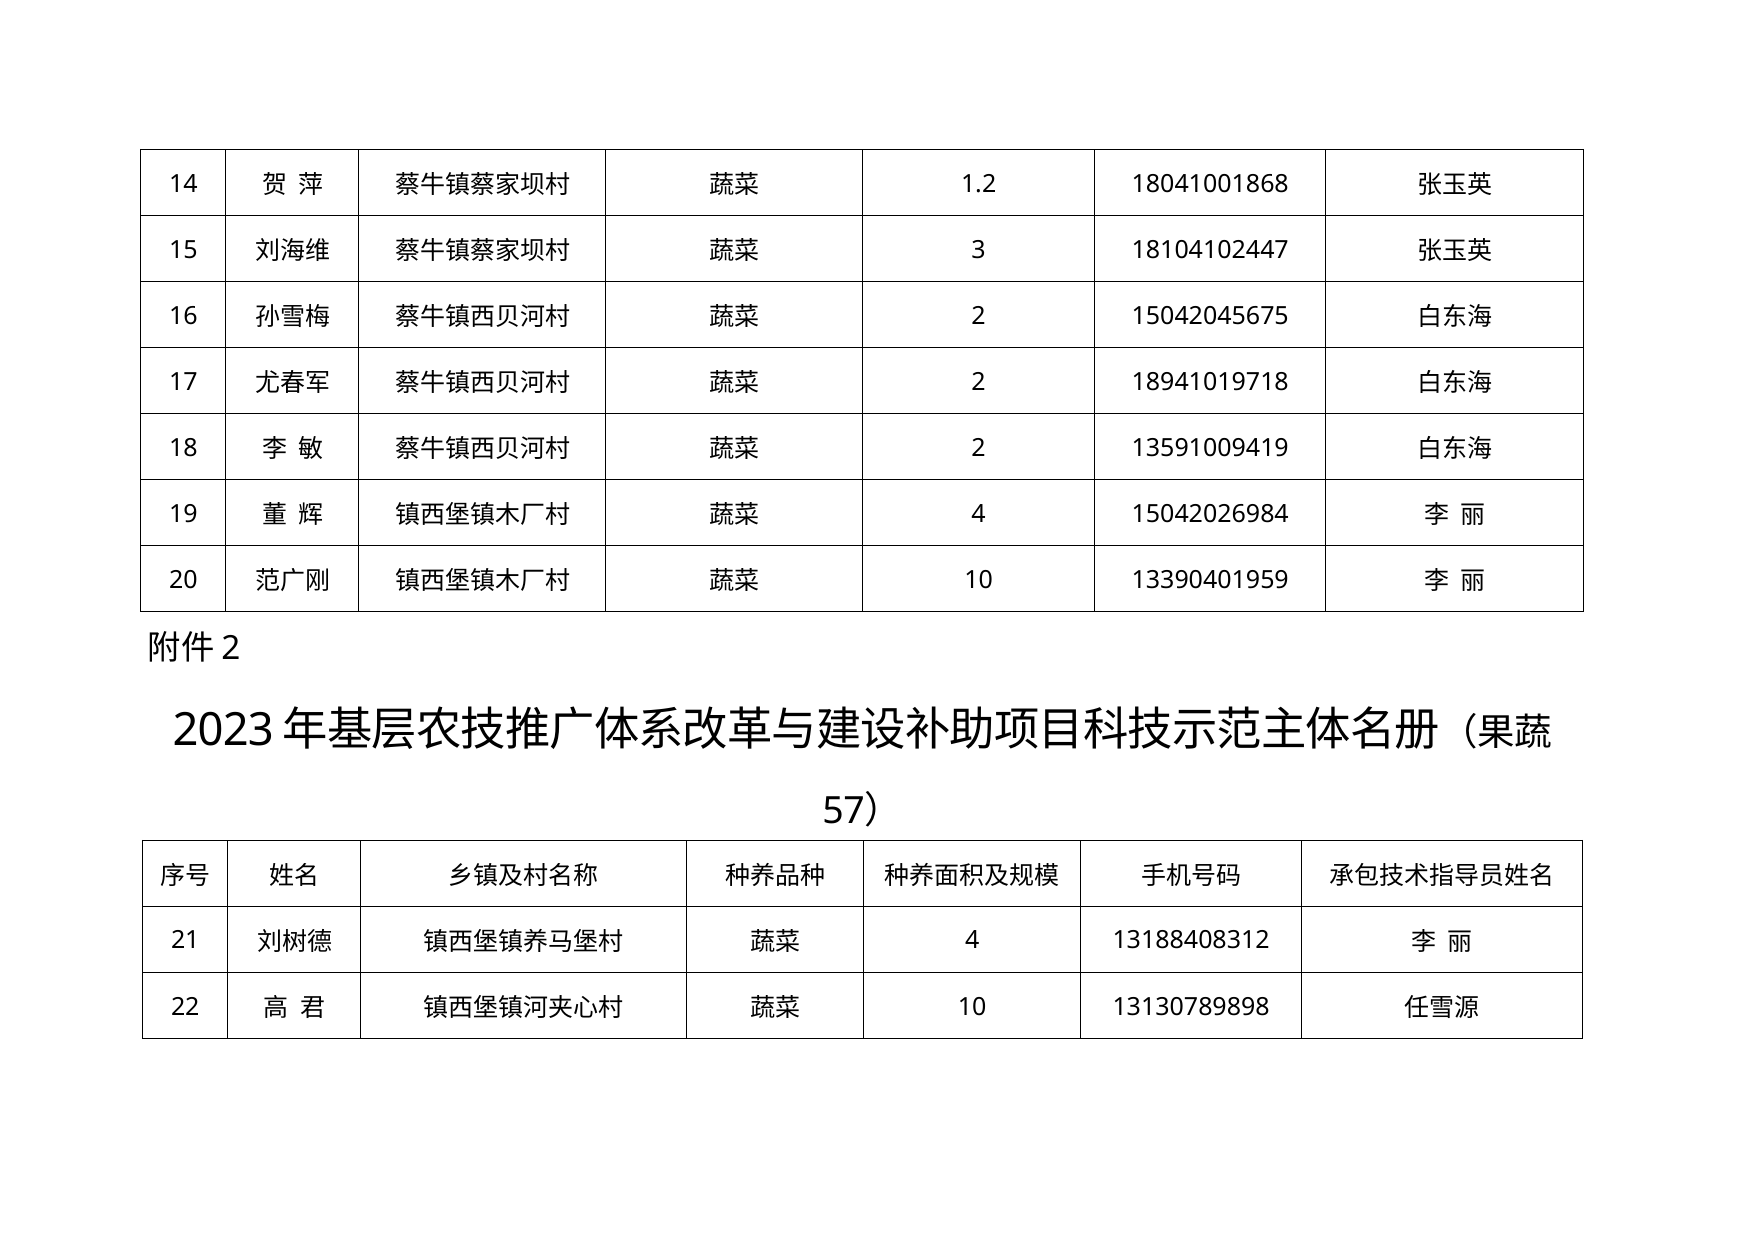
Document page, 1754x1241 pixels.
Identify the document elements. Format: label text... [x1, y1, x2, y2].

table_cell 镇西堡镇河夹心村 [361, 973, 686, 1038]
table_cell 20 [141, 546, 225, 611]
table_cell 2 [863, 282, 1094, 347]
table_cell 18041001868 [1095, 150, 1325, 215]
table_cell 蔡牛镇蔡家坝村 [359, 150, 605, 215]
table_cell 蔬菜 [606, 282, 862, 347]
table_cell 李 丽 [1326, 546, 1583, 611]
table_cell 16 [141, 282, 225, 347]
text 附件2 [148, 612, 1577, 677]
table_cell 范广刚 [226, 546, 358, 611]
table_cell 张玉英 [1326, 216, 1583, 281]
table_cell 董 辉 [226, 480, 358, 545]
table_cell 蔬菜 [606, 348, 862, 413]
table_cell 白东海 [1326, 282, 1583, 347]
table_cell 2 [863, 348, 1094, 413]
table_header 种养面积及规模 [864, 841, 1080, 906]
table_cell 4 [864, 907, 1080, 972]
table_cell 贺 萍 [226, 150, 358, 215]
table_cell 张玉英 [1326, 150, 1583, 215]
table_cell 15042026984 [1095, 480, 1325, 545]
table_cell 13390401959 [1095, 546, 1325, 611]
table_cell 镇西堡镇木厂村 [359, 480, 605, 545]
table_cell 18 [141, 414, 225, 479]
table_cell 4 [863, 480, 1094, 545]
table_cell 白东海 [1326, 414, 1583, 479]
table_cell 蔬菜 [606, 546, 862, 611]
table_cell 蔬菜 [606, 480, 862, 545]
table_cell 蔡牛镇西贝河村 [359, 414, 605, 479]
table_cell 10 [864, 973, 1080, 1038]
table_cell 13188408312 [1081, 907, 1301, 972]
table_cell 蔬菜 [606, 216, 862, 281]
table_cell 刘树德 [228, 907, 360, 972]
table_cell 15042045675 [1095, 282, 1325, 347]
table_cell 13591009419 [1095, 414, 1325, 479]
table_cell 高 君 [228, 973, 360, 1038]
table_header 乡镇及村名称 [361, 841, 686, 906]
table_cell 李 丽 [1302, 907, 1582, 972]
table_cell 蔬菜 [606, 150, 862, 215]
table_cell 15 [141, 216, 225, 281]
table_cell 镇西堡镇木厂村 [359, 546, 605, 611]
table_cell 蔡牛镇西贝河村 [359, 282, 605, 347]
table_cell 2 [863, 414, 1094, 479]
text 2023年基层农技推广体系改革与建设补助项目科技示范主体名册（果蔬57） [148, 677, 1577, 840]
table_cell 14 [141, 150, 225, 215]
table_cell 白东海 [1326, 348, 1583, 413]
table_cell 刘海维 [226, 216, 358, 281]
table_cell 1.2 [863, 150, 1094, 215]
table_cell 21 [143, 907, 227, 972]
table_cell 蔬菜 [606, 414, 862, 479]
table_header 手机号码 [1081, 841, 1301, 906]
table_cell 18941019718 [1095, 348, 1325, 413]
table_header 承包技术指导员姓名 [1302, 841, 1582, 906]
table_cell 蔬菜 [687, 907, 863, 972]
table_cell 19 [141, 480, 225, 545]
table_cell 13130789898 [1081, 973, 1301, 1038]
table_cell 22 [143, 973, 227, 1038]
table_cell 3 [863, 216, 1094, 281]
table_cell 蔡牛镇西贝河村 [359, 348, 605, 413]
table_cell 10 [863, 546, 1094, 611]
table_cell 蔬菜 [687, 973, 863, 1038]
table_cell 尤春军 [226, 348, 358, 413]
table_cell 李 敏 [226, 414, 358, 479]
table_cell 李 丽 [1326, 480, 1583, 545]
table_header 姓名 [228, 841, 360, 906]
table_header 序号 [143, 841, 227, 906]
table_cell 18104102447 [1095, 216, 1325, 281]
table_cell 任雪源 [1302, 973, 1582, 1038]
table_cell 镇西堡镇养马堡村 [361, 907, 686, 972]
table_header 种养品种 [687, 841, 863, 906]
table_cell 蔡牛镇蔡家坝村 [359, 216, 605, 281]
table_cell 17 [141, 348, 225, 413]
table_cell 孙雪梅 [226, 282, 358, 347]
